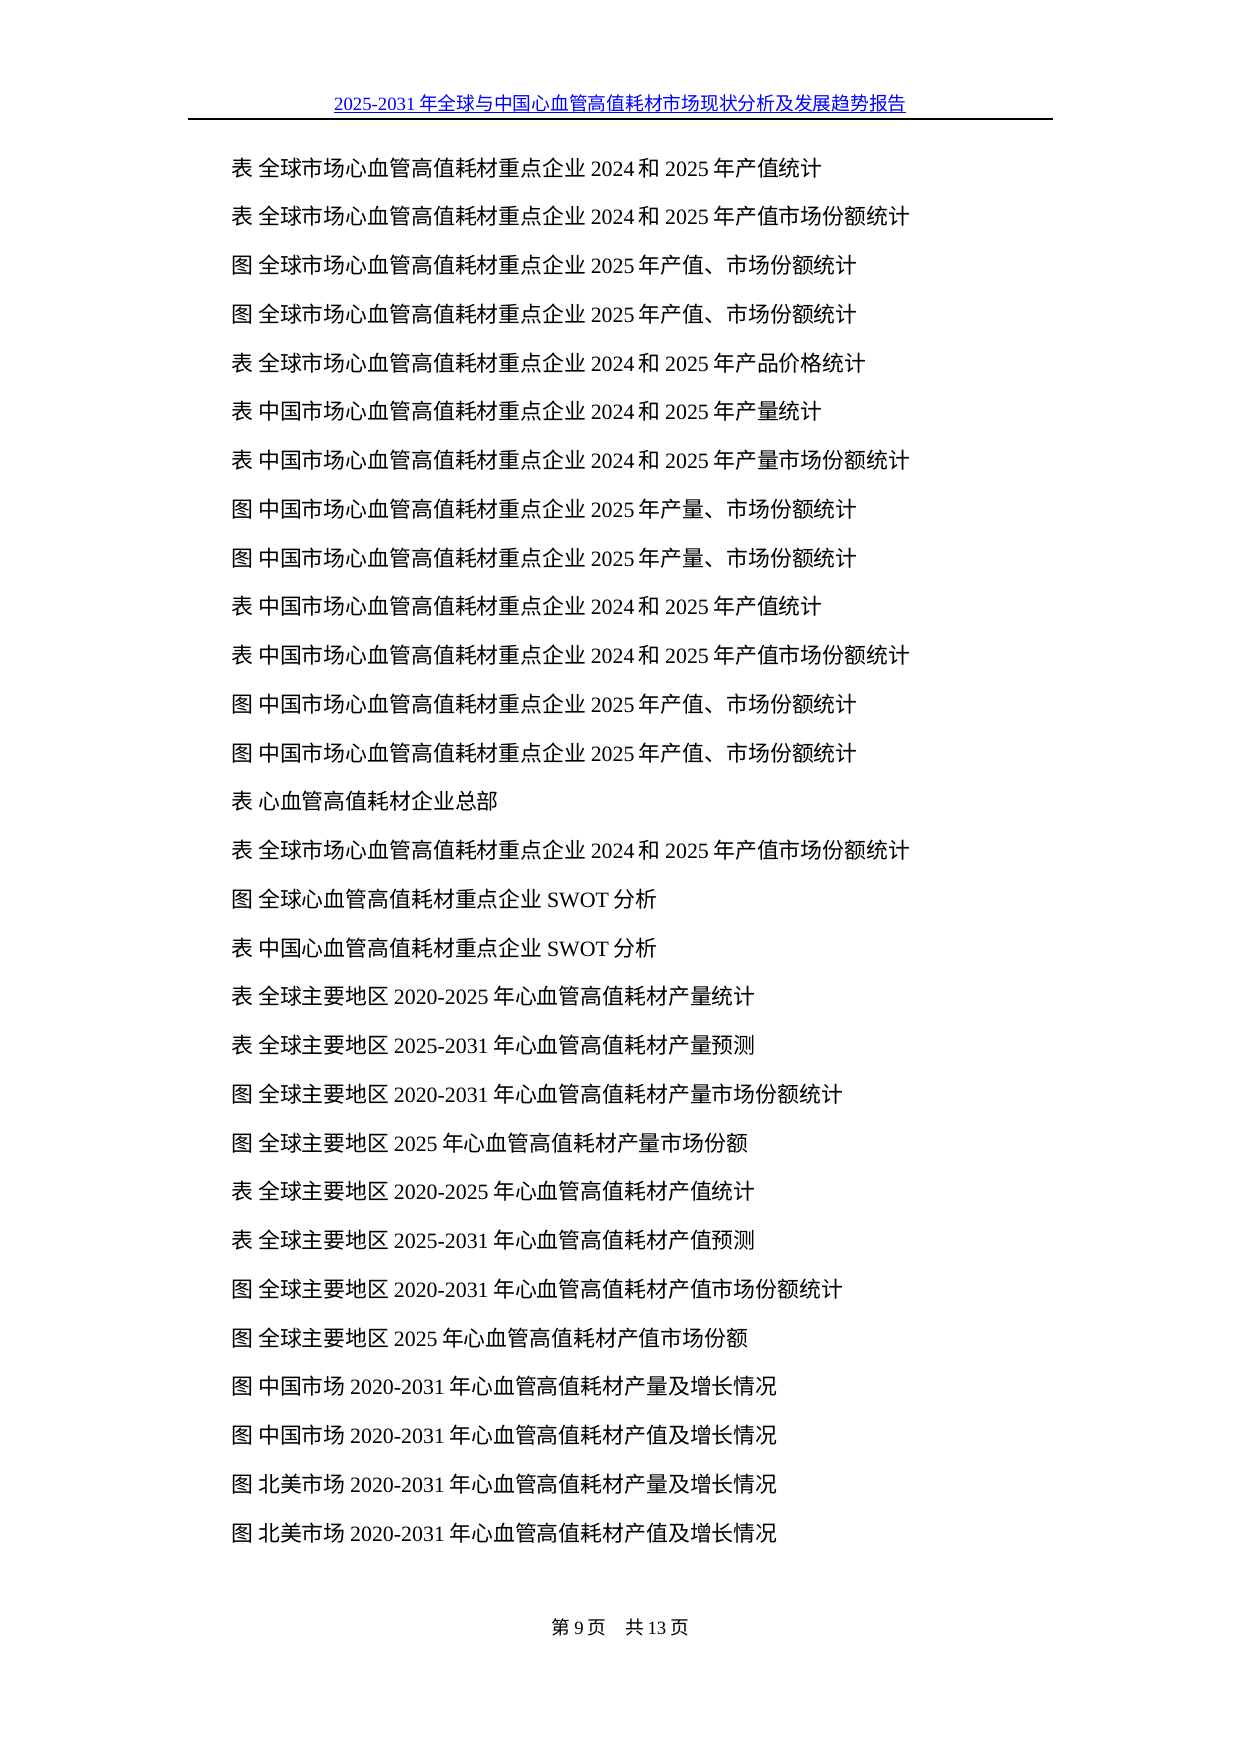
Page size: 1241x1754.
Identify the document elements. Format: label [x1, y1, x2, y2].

text [187, 150, 1053, 1548]
